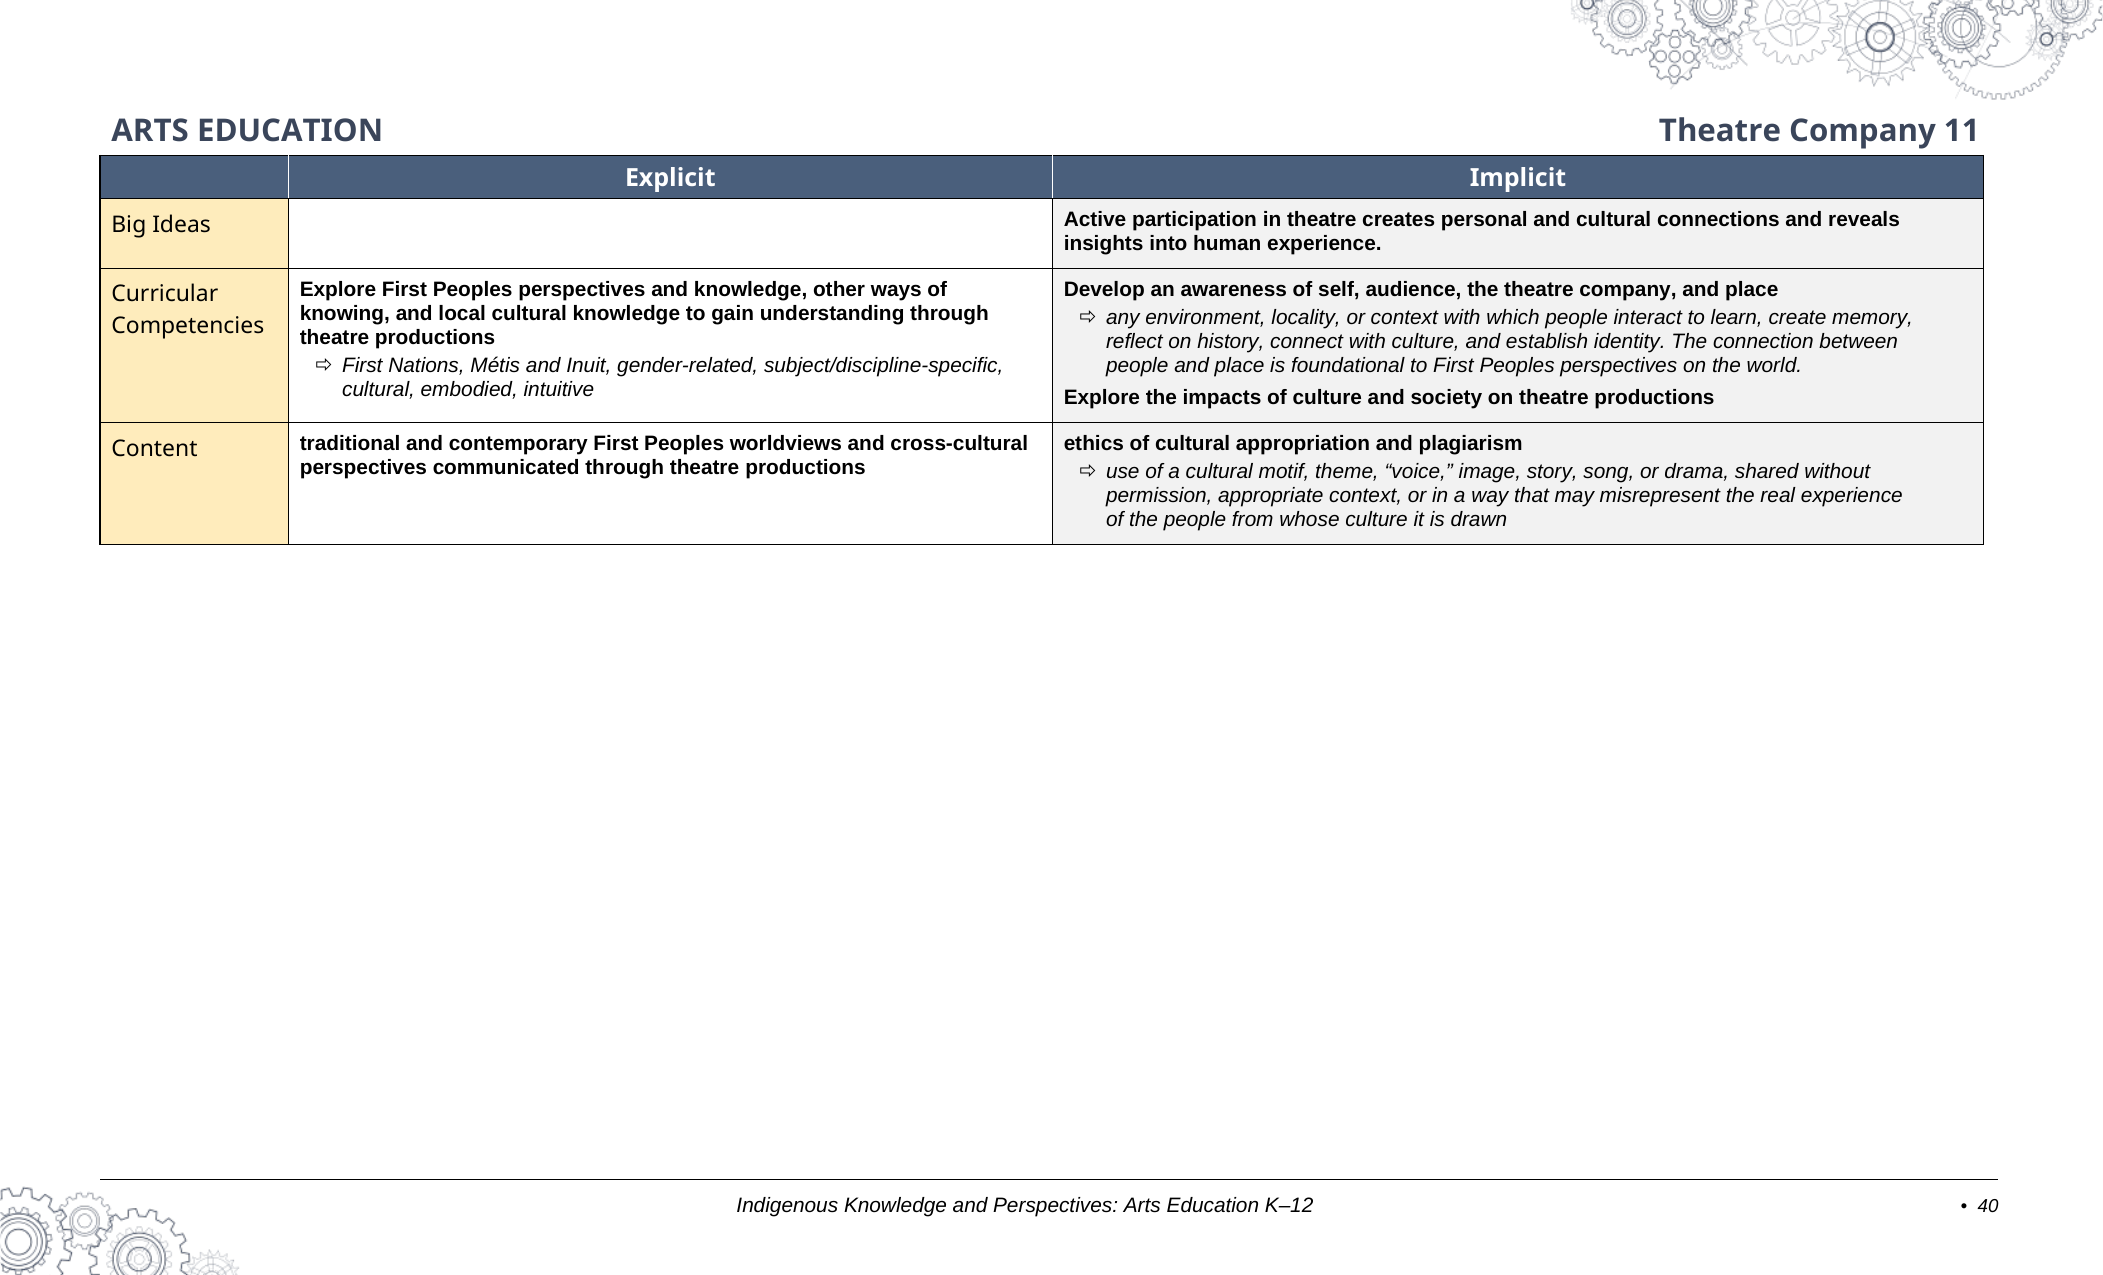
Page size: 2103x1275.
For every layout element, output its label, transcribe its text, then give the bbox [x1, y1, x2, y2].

table_cell traditional and contemporary First Peoples worldviews and cross-cultural perspectives communicated through theatre productions [289, 423, 1052, 544]
table_cell Explore First Peoples perspectives and knowledge, other ways of knowing, and local cultural knowledge to gain understanding through theatre productions First Nations, Métis and Inuit, gender-related, subject/discipline-specific, cultural, embodied, intuitive [289, 269, 1052, 422]
table_cell Big Ideas [101, 199, 288, 268]
table_cell [101, 156, 288, 198]
table_header ARTS EDUCATION Theatre Company 11 [100, 104, 1983, 155]
table_cell ethics of cultural appropriation and plagiarism use of a cultural motif, theme, “voice,” image, story, song, or drama, shared without permission, appropriate context, or in a way that may misrepresent the real experience of the people from whose culture it is drawn [1053, 423, 1983, 544]
table_cell [289, 199, 1052, 268]
table_cell Explicit [289, 156, 1052, 198]
table_cell Implicit [1053, 156, 1983, 198]
table_cell Active participation in theatre creates personal and cultural connections and reveals insights into human experience. [1053, 199, 1983, 268]
table_cell Content [101, 423, 288, 544]
table_cell Curricular Competencies [101, 269, 288, 422]
table_cell Develop an awareness of self, audience, the theatre company, and place any environment, locality, or context with which people interact to learn, create memory, reflect on history, connect with culture, and establish identity. The connection between people and place is foundational to First Peoples perspectives on the world. Explore the impacts of culture and society on theatre productions [1053, 269, 1983, 422]
